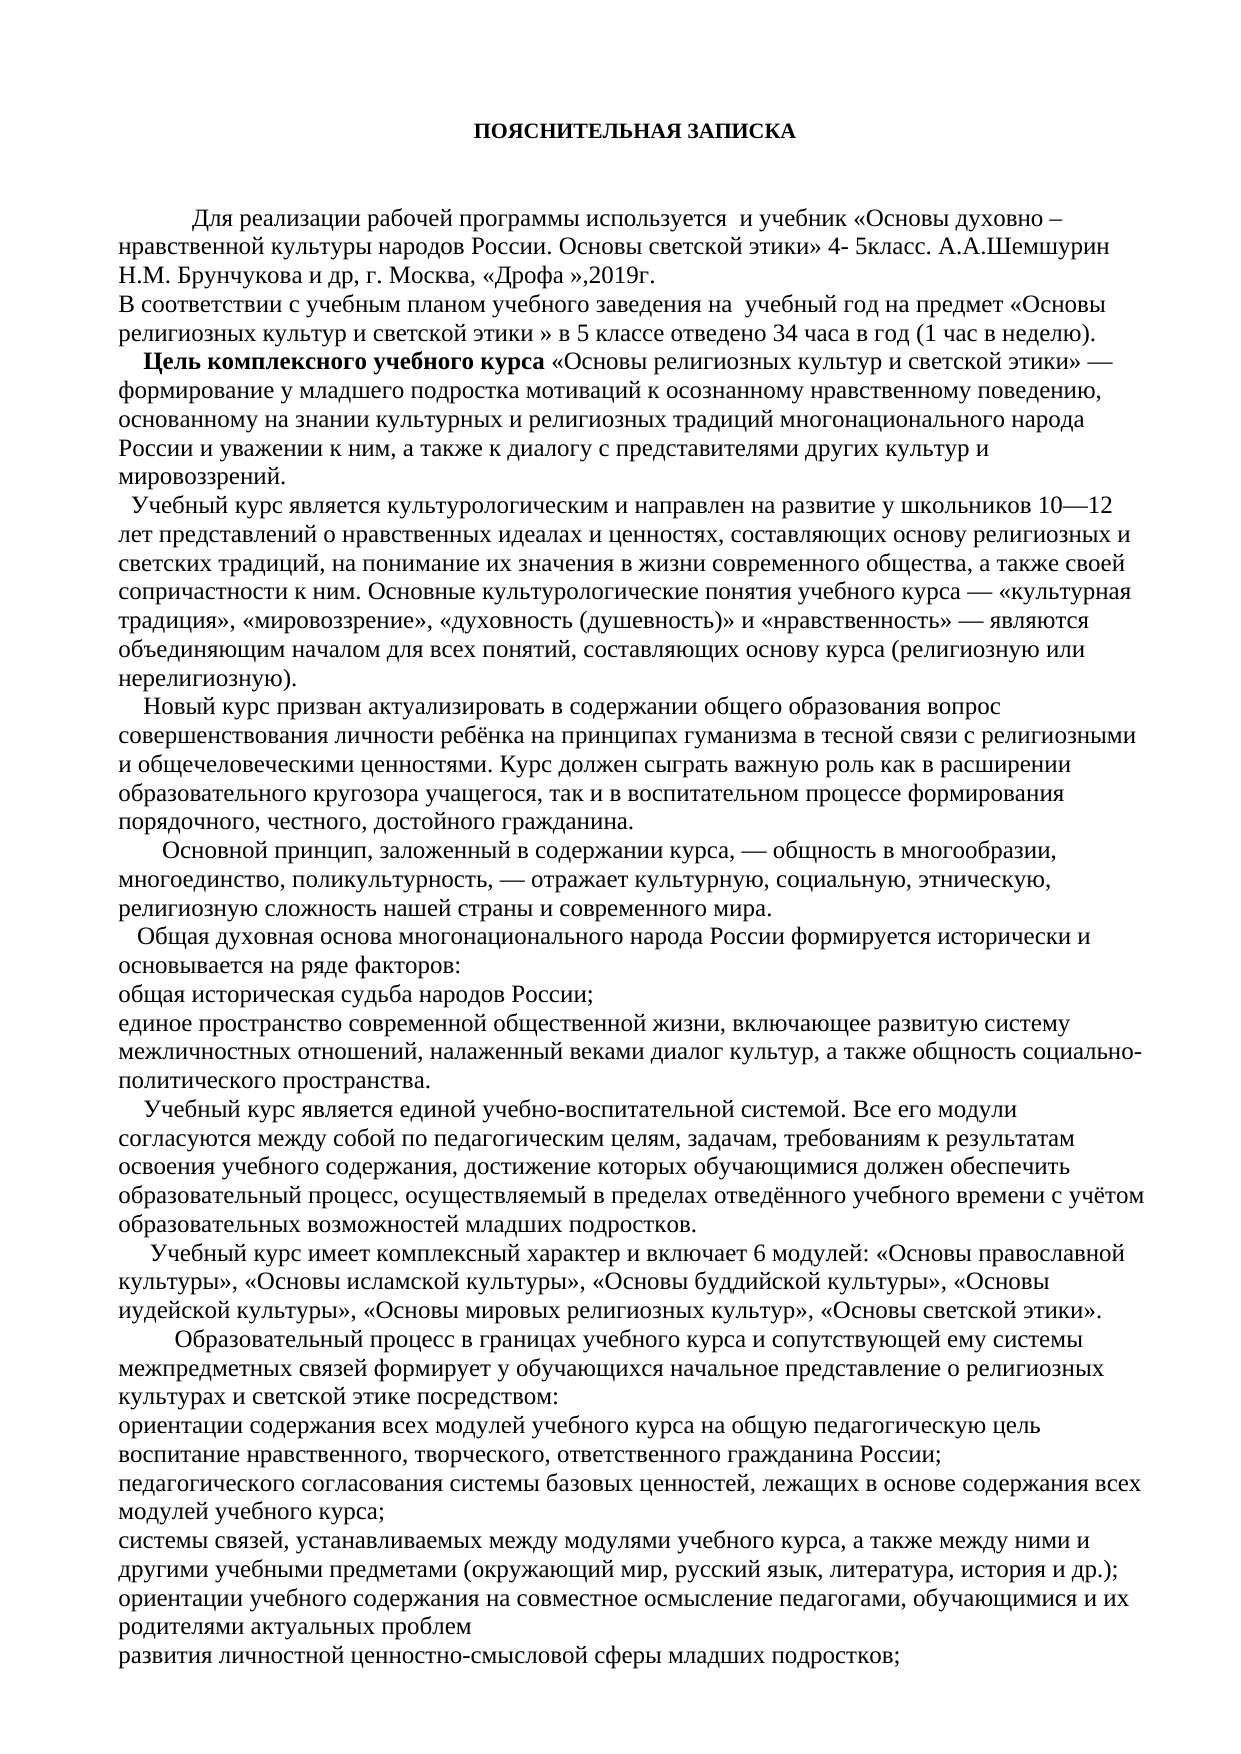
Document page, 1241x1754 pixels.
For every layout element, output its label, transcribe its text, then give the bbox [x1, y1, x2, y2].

text воспитание нравственного, творческого, ответственного гражданина России; [118, 1439, 1152, 1468]
text Для реализации рабочей программы используется и учебник «Основы духовно – нравственной культуры народов России. Основы светской этики» 4- 5класс. А.А.Шемшурин Н.М. Брунчукова и др, г. Москва, «Дрофа »,2019г. [118, 203, 1152, 289]
text педагогического согласования системы базовых ценностей, лежащих в основе содержания всех модулей учебного курса; [118, 1468, 1152, 1525]
text развития личностной ценностно-смысловой сферы младших подростков; [118, 1640, 1152, 1669]
text Новый курс призван актуализировать в содержании общего образования вопрос совершенствования личности ребёнка на принципах гуманизма в тесной связи с религиозными и общечеловеческими ценностями. Курс должен сыграть важную роль как в расширении образовательного кругозора учащегося, так и в воспитательном процессе формирования порядочного, честного, достойного гражданина. [118, 691, 1152, 835]
text Общая духовная основа многонационального народа России формируется исторически и основывается на ряде факторов: [118, 921, 1152, 979]
text В соответствии с учебным планом учебного заведения на учебный год на предмет «Основы религиозных культур и светской этики » в 5 классе отведено 34 часа в год (1 час в неделю). [118, 289, 1152, 346]
text Цель комплексного учебного курса «Основы религиозных культур и светской этики» —формирование у младшего подростка мотиваций к осознанному нравственному поведению, основанному на знании культурных и религиозных традиций многонационального народа России и уважении к ним, а также к диалогу с представителями других культур и мировоззрений. [118, 346, 1152, 490]
text Учебный курс является культурологическим и направлен на развитие у школьников 10—12 лет представлений о нравственных идеалах и ценностях, составляющих основу религиозных и светских традиций, на понимание их значения в жизни современного общества, а также своей сопричастности к ним. Основные культурологические понятия учебного курса — «культурная традиция», «мировоззрение», «духовность (душевность)» и «нравственность» — являются объединяющим началом для всех понятий, составляющих основу курса (религиозную или нерелигиозную). [118, 490, 1152, 691]
text Образовательный процесс в границах учебного курса и сопутствующей ему системы [118, 1324, 1152, 1353]
text ПОЯСНИТЕЛЬНАЯ ЗАПИСКА [118, 118, 1152, 143]
text единое пространство современной общественной жизни, включающее развитую систему межличностных отношений, налаженный веками диалог культур, а также общность социально-политического пространства. [118, 1008, 1152, 1094]
text межпредметных связей формирует у обучающихся начальное представление о религиозных культурах и светской этике посредством: [118, 1353, 1152, 1410]
text общая историческая судьба народов России; [118, 979, 1152, 1008]
text Учебный курс имеет комплексный характер и включает 6 модулей: «Основы православной культуры», «Основы исламской культуры», «Основы буддийской культуры», «Основы иудейской культуры», «Основы мировых религиозных культур», «Основы светской этики». [118, 1238, 1152, 1324]
text системы связей, устанавливаемых между модулями учебного курса, а также между ними и другими учебными предметами (окружающий мир, русский язык, литература, история и др.); [118, 1525, 1152, 1583]
text Основной принцип, заложенный в содержании курса, — общность в многообразии, многоединство, поликультурность, — отражает культурную, социальную, этническую, религиозную сложность нашей страны и современного мира. [118, 835, 1152, 921]
text ориентации содержания всех модулей учебного курса на общую педагогическую цель [118, 1410, 1152, 1439]
text ориентации учебного содержания на совместное осмысление педагогами, обучающимися и их родителями актуальных проблем [118, 1583, 1152, 1640]
text согласуются между собой по педагогическим целям, задачам, требованиям к результатам освоения учебного содержания, достижение которых обучающимися должен обеспечить образовательный процесс, осуществляемый в пределах отведённого учебного времени с учётом образовательных возможностей младших подростков. [118, 1123, 1152, 1238]
text Учебный курс является единой учебно-воспитательной системой. Все его модули [118, 1094, 1152, 1123]
